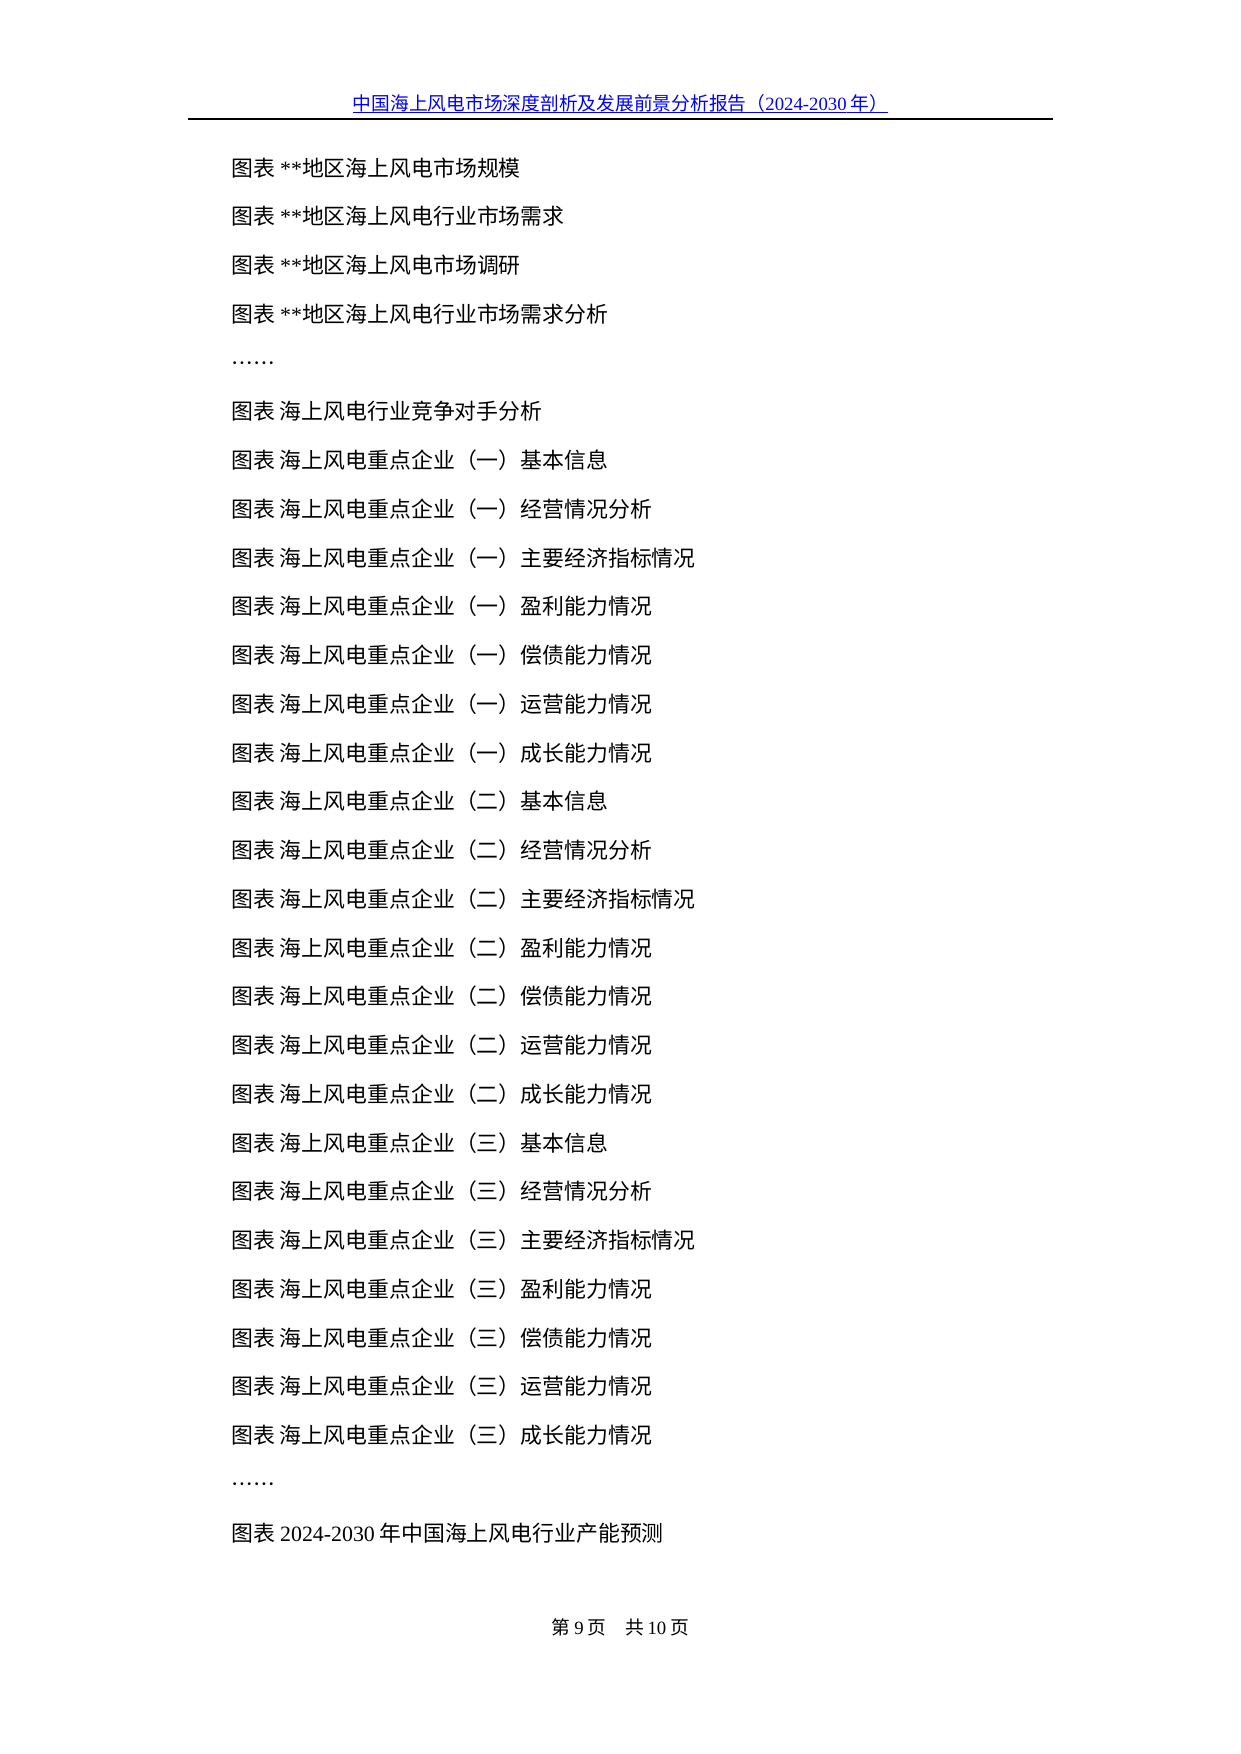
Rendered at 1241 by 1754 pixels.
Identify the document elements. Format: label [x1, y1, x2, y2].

text [187, 150, 1053, 1548]
